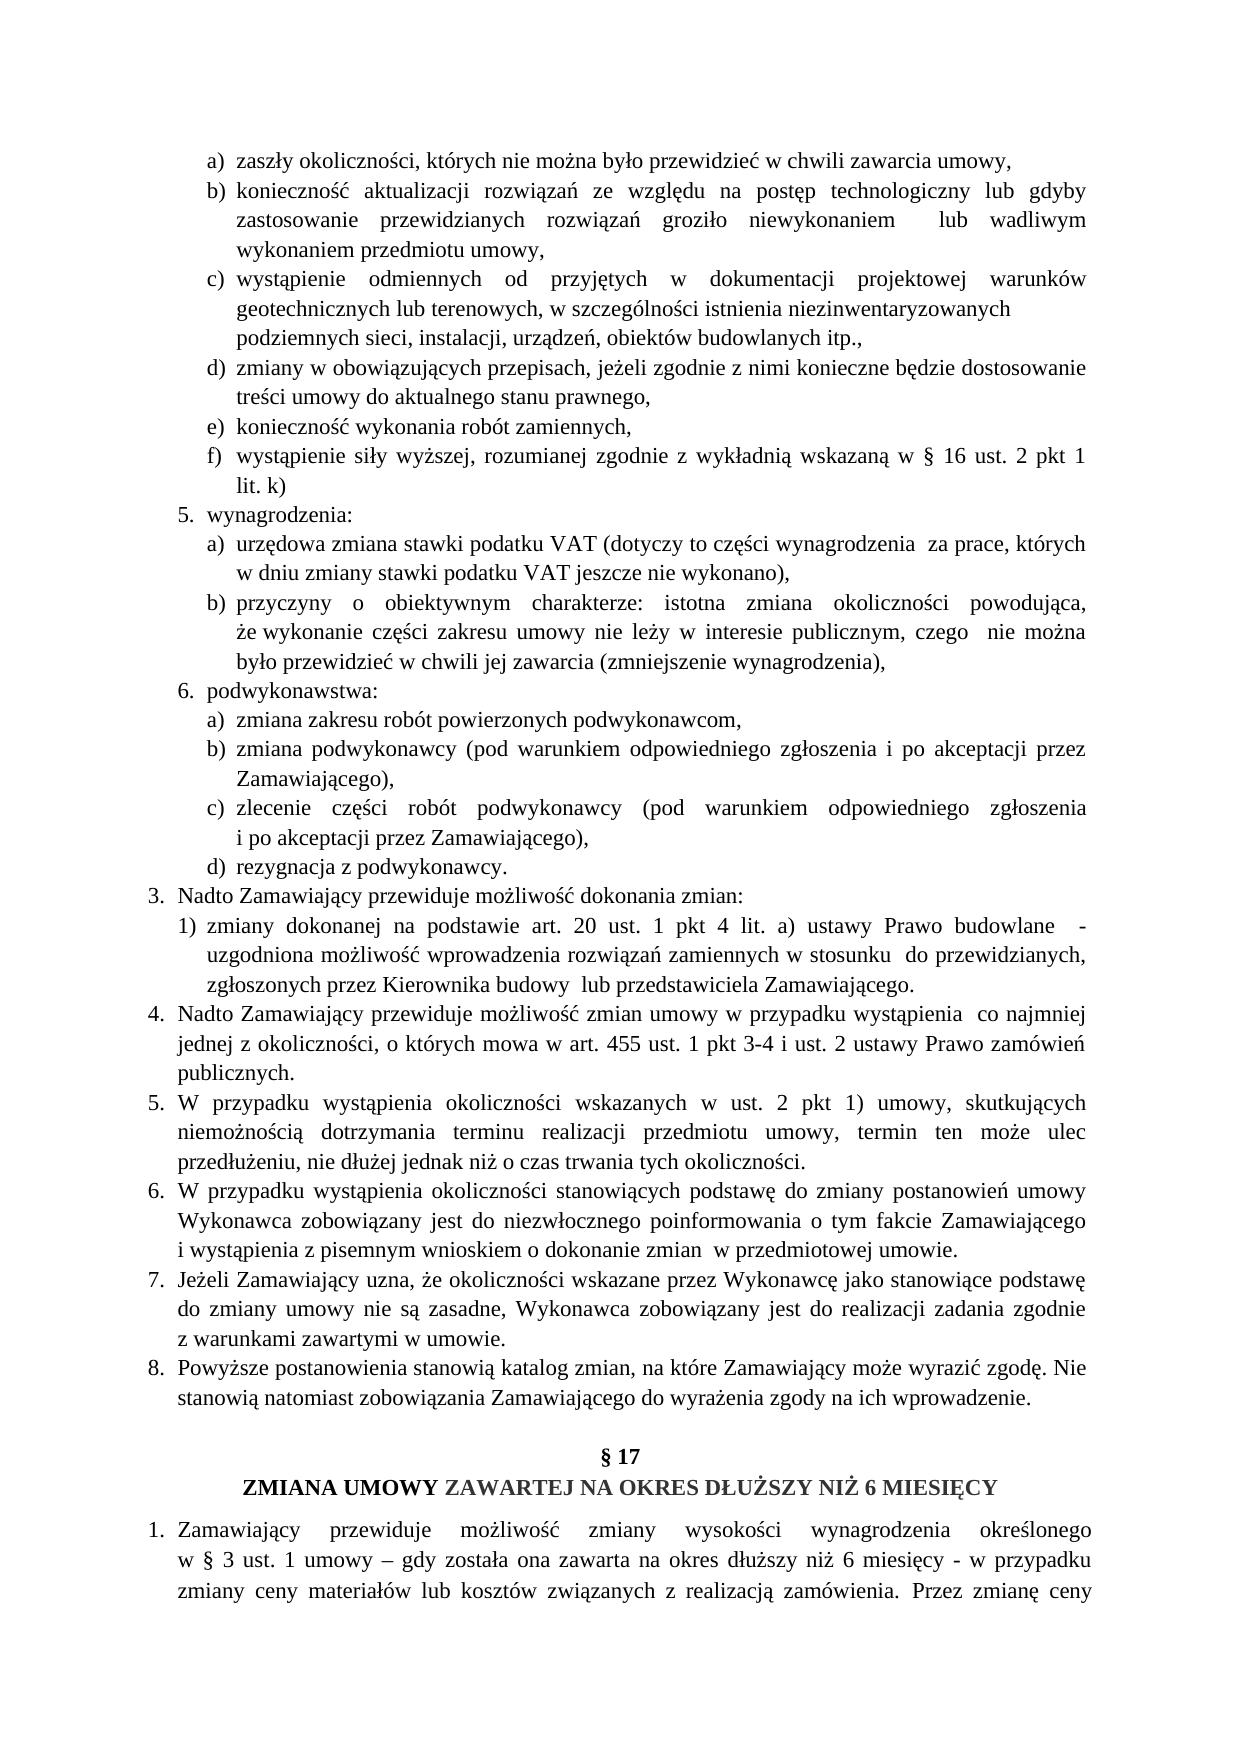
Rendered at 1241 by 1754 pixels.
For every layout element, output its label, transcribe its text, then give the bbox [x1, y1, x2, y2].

list W przypadku wystąpienia okoliczności stanowiących podstawę do zmiany postanowień umowy Wykonawca zobowiązany jest do niezwłocznego poinformowania o tym fakcie Zamawiającego i wystąpienia z pisemnym wnioskiem o dokonanie zmian w przedmiotowej umowie. [148, 1177, 1088, 1263]
list Nadto Zamawiający przewiduje możliwość dokonania zmian: [148, 882, 1088, 909]
list rezygnacja z podwykonawcy. [207, 853, 1088, 879]
list przyczyny o obiektywnym charakterze: istotna zmiana okoliczności powodująca, że wykonanie części zakresu umowy nie leży w interesie publicznym, czego nie można było przewidzieć w chwili jej zawarcia (zmniejszenie wynagrodzenia), [207, 589, 1088, 674]
list W przypadku wystąpienia okoliczności wskazanych w ust. 2 pkt 1) umowy, skutkujących niemożnością dotrzymania terminu realizacji przedmiotu umowy, termin ten może ulec przedłużeniu, nie dłużej jednak niż o czas trwania tych okoliczności. [148, 1089, 1088, 1174]
list zlecenie części robót podwykonawcy (pod warunkiem odpowiedniego zgłoszenia i po akceptacji przez Zamawiającego), [207, 794, 1088, 850]
list wynagrodzenia: [177, 501, 1093, 528]
list konieczność wykonania robót zamiennych, [207, 413, 1088, 439]
list Nadto Zamawiający przewiduje możliwość zmian umowy w przypadku wystąpienia co najmniej jednej z okoliczności, o których mowa w art. 455 ust. 1 pkt 3-4 i ust. 2 ustawy Prawo zamówień publicznych. [148, 1000, 1088, 1086]
list zmiany w obowiązujących przepisach, jeżeli zgodnie z nimi konieczne będzie dostosowanie treści umowy do aktualnego stanu prawnego, [207, 354, 1088, 410]
list Jeżeli Zamawiający uzna, że okoliczności wskazane przez Wykonawcę jako stanowiące podstawę do zmiany umowy nie są zasadne, Wykonawca zobowiązany jest do realizacji zadania zgodnie z warunkami zawartymi w umowie. [148, 1266, 1088, 1351]
text ZMIANA UMOWY ZAWARTEJ NA OKRES DŁUŻSZY NIŻ 6 MIESIĘCY [148, 1473, 1093, 1500]
list urzędowa zmiana stawki podatku VAT (dotyczy to części wynagrodzenia za prace, których w dniu zmiany stawki podatku VAT jeszcze nie wykonano), [207, 530, 1088, 586]
list zmiana zakresu robót powierzonych podwykonawcom, [207, 706, 1088, 732]
list wystąpienie odmiennych od przyjętych w dokumentacji projektowej warunków geotechnicznych lub terenowych, w szczególności istnienia niezinwentaryzowanych podziemnych sieci, instalacji, urządzeń, obiektów budowlanych itp., [207, 266, 1088, 351]
text § 17 [148, 1443, 1093, 1470]
list zmiana podwykonawcy (pod warunkiem odpowiedniego zgłoszenia i po akceptacji przez Zamawiającego), [207, 735, 1088, 791]
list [148, 1516, 1093, 1603]
list zaszły okoliczności, których nie można było przewidzieć w chwili zawarcia umowy, [207, 148, 1088, 174]
list konieczność aktualizacji rozwiązań ze względu na postęp technologiczny lub gdyby zastosowanie przewidzianych rozwiązań groziło niewykonaniem lub wadliwym wykonaniem przedmiotu umowy, [207, 177, 1088, 262]
list zmiany dokonanej na podstawie art. 20 ust. 1 pkt 4 lit. a) ustawy Prawo budowlane - uzgodniona możliwość wprowadzenia rozwiązań zamiennych w stosunku do przewidzianych, zgłoszonych przez Kierownika budowy lub przedstawiciela Zamawiającego. [177, 912, 1088, 997]
list podwykonawstwa: [177, 677, 1093, 703]
list wystąpienie siły wyższej, rozumianej zgodnie z wykładnią wskazaną w § 16 ust. 2 pkt 1 lit. k) [207, 442, 1088, 498]
list Powyższe postanowienia stanowią katalog zmian, na które Zamawiający może wyrazić zgodę. Nie stanowią natomiast zobowiązania Zamawiającego do wyrażenia zgody na ich wprowadzenie. [148, 1354, 1088, 1410]
